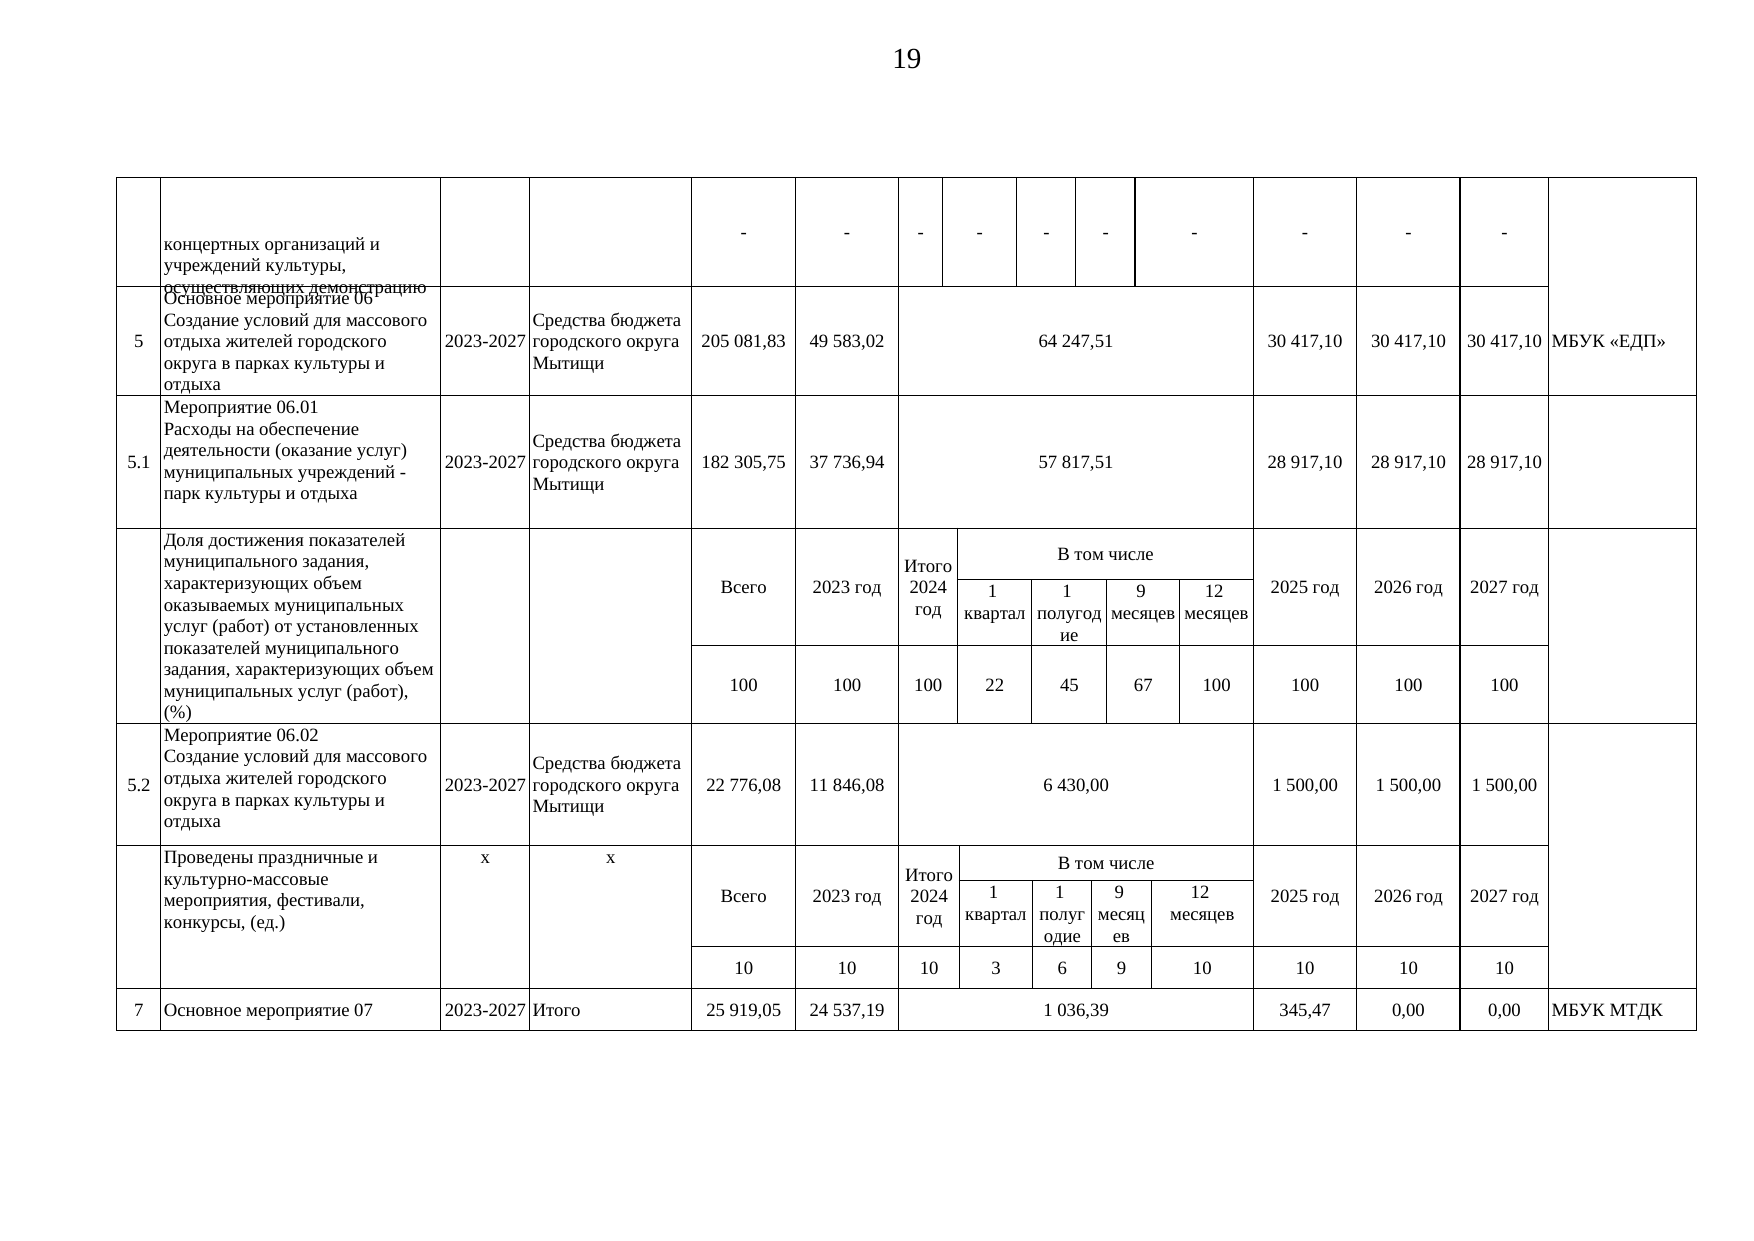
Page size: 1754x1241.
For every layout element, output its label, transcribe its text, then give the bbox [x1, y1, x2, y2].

table_cell 100 [692, 646, 795, 723]
table_cell [1549, 845, 1696, 988]
table_cell - [1461, 178, 1548, 286]
table_cell 6 [1033, 947, 1091, 988]
table_cell 64 247,51 [899, 287, 1253, 395]
table_cell [117, 846, 160, 988]
table_cell Мероприятие 06.02 Создание условий для массового отдыха жителей городского округа в парках культуры и отдыха [161, 724, 440, 845]
table_cell 2023 год [796, 846, 898, 946]
table_cell 345,47 [1254, 989, 1356, 1030]
table_cell 10 [1152, 947, 1253, 988]
table_cell 9 месяцев [1092, 881, 1151, 946]
table_cell 22 [958, 646, 1031, 723]
table_cell Средства бюджета городского округа Мытищи [530, 287, 691, 395]
table_cell 100 [1357, 646, 1459, 723]
table_cell 0,00 [1461, 989, 1548, 1030]
table_cell 10 [692, 947, 795, 988]
table_cell 2026 год [1357, 846, 1459, 946]
table_cell 37 736,94 [796, 396, 898, 528]
table_cell [1549, 529, 1696, 723]
table_cell 6 430,00 [899, 724, 1253, 845]
table_cell В том числе [960, 846, 1253, 880]
table_cell 12 месяцев [1152, 881, 1253, 946]
table_cell 30 417,10 [1461, 287, 1548, 395]
table_cell 100 [796, 646, 898, 723]
table_cell - [1136, 178, 1253, 286]
table_cell 2027 год [1461, 846, 1548, 946]
table_cell 1 500,00 [1254, 724, 1356, 845]
table_cell 3 [960, 947, 1032, 988]
table_cell 30 417,10 [1254, 287, 1356, 395]
table_cell - [899, 178, 942, 286]
table_cell 2027 год [1461, 529, 1548, 645]
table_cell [1549, 989, 1696, 1030]
table_cell - [796, 178, 898, 286]
table_cell 45 [1032, 646, 1106, 723]
table_cell 22 776,08 [692, 724, 795, 845]
table_cell [441, 529, 529, 723]
table_cell 1 500,00 [1461, 724, 1548, 845]
table_cell 2023-2027 [441, 724, 529, 845]
table_cell 100 [899, 646, 957, 723]
table_cell 1 квартал [958, 580, 1031, 645]
table_cell 1 полугодие [1032, 580, 1106, 645]
table_cell 205 081,83 [692, 287, 795, 395]
table_cell 11 846,08 [796, 724, 898, 845]
table_cell 49 583,02 [796, 287, 898, 395]
table_cell 24 537,19 [796, 989, 898, 1030]
table_cell 10 [899, 947, 959, 988]
table_cell Средства бюджета городского округа Мытищи [530, 724, 691, 845]
table_cell 2023 год [796, 529, 898, 645]
table_cell 5.1 [117, 396, 160, 528]
table_cell [530, 529, 691, 723]
table_cell 1 полугодие [1033, 881, 1091, 946]
table_cell 100 [1254, 646, 1356, 723]
table_cell 25 919,05 [692, 989, 795, 1030]
table_cell Всего [692, 846, 795, 946]
table_cell 10 [1357, 947, 1459, 988]
table_cell Доля достижения показателей муниципального задания, характеризующих объем оказываемых муниципальных услуг (работ) от установленных показателей муниципального задания, характеризующих объем муниципальных услуг (работ), (%) [161, 529, 440, 723]
table_cell 0,00 [1357, 989, 1459, 1030]
table_cell В том числе [958, 529, 1253, 579]
table_cell 2023-2027 [441, 989, 529, 1030]
table_cell 57 817,51 [899, 396, 1253, 528]
table_cell 10 [1254, 947, 1356, 988]
table_cell 10 [796, 947, 898, 988]
table_cell Проведены праздничные и культурно-массовые мероприятия, фестивали, конкурсы, (ед.) [161, 846, 440, 988]
table_cell 9 [1092, 947, 1151, 988]
table_cell - [692, 178, 795, 286]
table_cell 1 квартал [960, 881, 1032, 946]
table_cell 10 [1461, 947, 1548, 988]
table_cell - [1017, 178, 1075, 286]
table_cell - [1076, 178, 1134, 286]
table_cell Итого 2024 год [899, 529, 957, 645]
table_cell [117, 529, 160, 723]
table_cell Итого 2024 год [899, 846, 959, 946]
table_cell 182 305,75 [692, 396, 795, 528]
table_cell 30 417,10 [1357, 287, 1459, 395]
table_cell - [1357, 178, 1459, 286]
table_cell 5 [117, 287, 160, 395]
table_cell 7 [117, 989, 160, 1030]
table_cell [1549, 724, 1696, 845]
table_cell Средства бюджета городского округа Мытищи [530, 396, 691, 528]
table_cell 12 месяцев [1180, 580, 1253, 645]
table_cell 1 036,39 [899, 989, 1253, 1030]
table_cell 100 [1461, 646, 1548, 723]
table_cell 2023-2027 [441, 396, 529, 528]
table_cell 28 917,10 [1357, 396, 1459, 528]
table_cell - [1254, 178, 1356, 286]
table_cell 9 месяцев [1107, 580, 1179, 645]
table_cell 100 [1180, 646, 1253, 723]
table_cell х [441, 846, 529, 988]
table_cell 28 917,10 [1461, 396, 1548, 528]
table_cell 2025 год [1254, 846, 1356, 946]
table_cell - [943, 178, 1016, 286]
table_cell 2023-2027 [441, 287, 529, 395]
table_cell 1 500,00 [1357, 724, 1459, 845]
table_cell Итого [530, 989, 691, 1030]
table_cell МБУК «ЕДП» [1549, 286, 1696, 395]
table_cell х [530, 846, 691, 988]
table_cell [161, 989, 440, 1030]
table_cell 5.2 [117, 724, 160, 845]
table_cell 67 [1107, 646, 1179, 723]
table_cell [1549, 396, 1696, 528]
table_cell Основное мероприятие 06 Создание условий для массового отдыха жителей городского округа в парках культуры и отдыха [161, 287, 440, 395]
table_cell 2025 год [1254, 529, 1356, 645]
table_cell 2026 год [1357, 529, 1459, 645]
table_cell Всего [692, 529, 795, 645]
table_cell Мероприятие 06.01 Расходы на обеспечение деятельности (оказание услуг) муниципальных учреждений - парк культуры и отдыха [161, 396, 440, 528]
table_cell 28 917,10 [1254, 396, 1356, 528]
